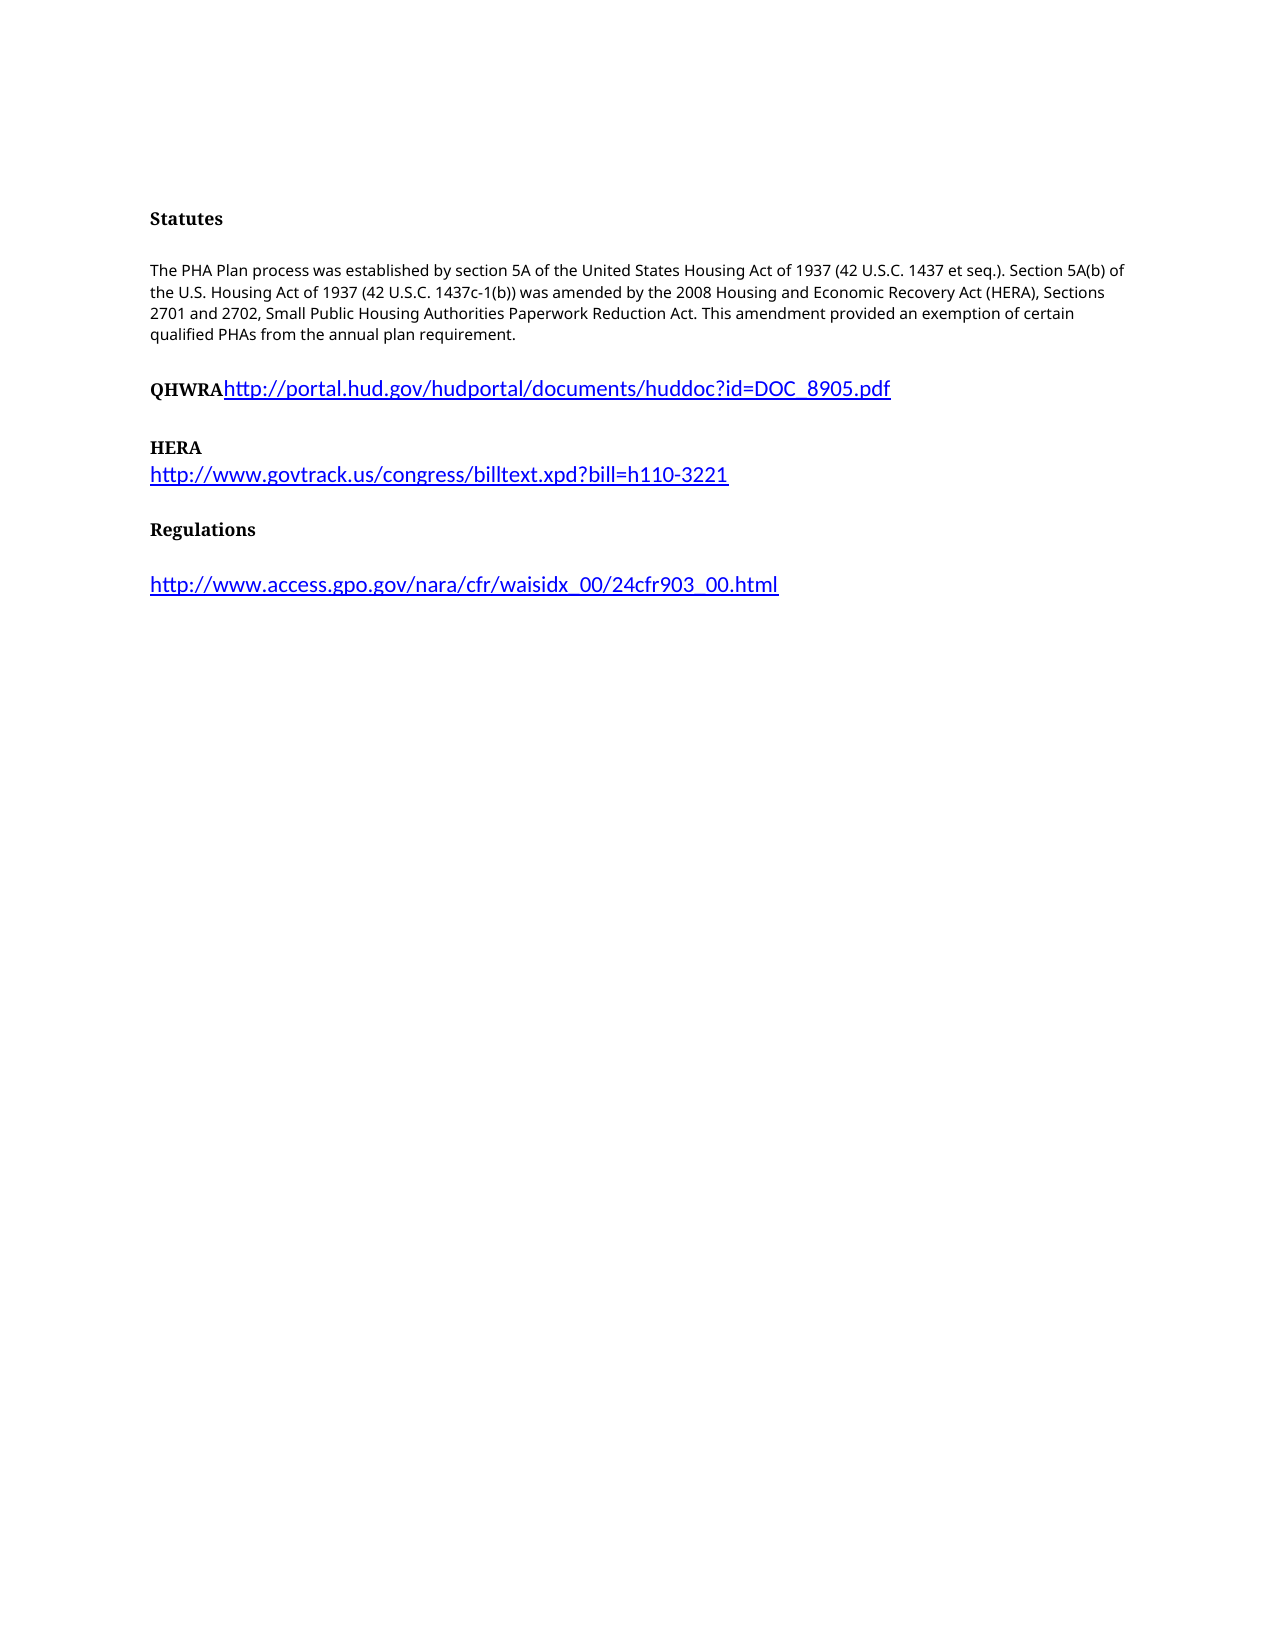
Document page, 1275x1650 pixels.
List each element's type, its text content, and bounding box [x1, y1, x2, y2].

text HERA http://www.govtrack.us/congress/billtext.xpd?bill=h110-3221 [150, 436, 1125, 488]
text Statutes [150, 207, 1125, 231]
text Regulations [150, 517, 1125, 541]
text The PHA Plan process was established by section 5A of the United States Housing Act of 1937 (42 U.S.C. 1437 et seq.). Section 5A(b) of the U.S. Housing Act of 1937 (42 U.S.C. 1437c-1(b)) was amended by the 2008 Housing and Economic Recovery Act (HERA), Sections 2701 and 2702, Small Public Housing Authorities Paperwork Reduction Act. This amendment provided an exemption of certain qualified PHAs from the annual plan requirement. [150, 260, 1125, 345]
text http://www.access.gpo.gov/nara/cfr/waisidx_00/24cfr903_00.html [150, 570, 1125, 598]
text QHWRAhttp://portal.hud.gov/hudportal/documents/huddoc?id=DOC_8905.pdf [150, 374, 1125, 402]
